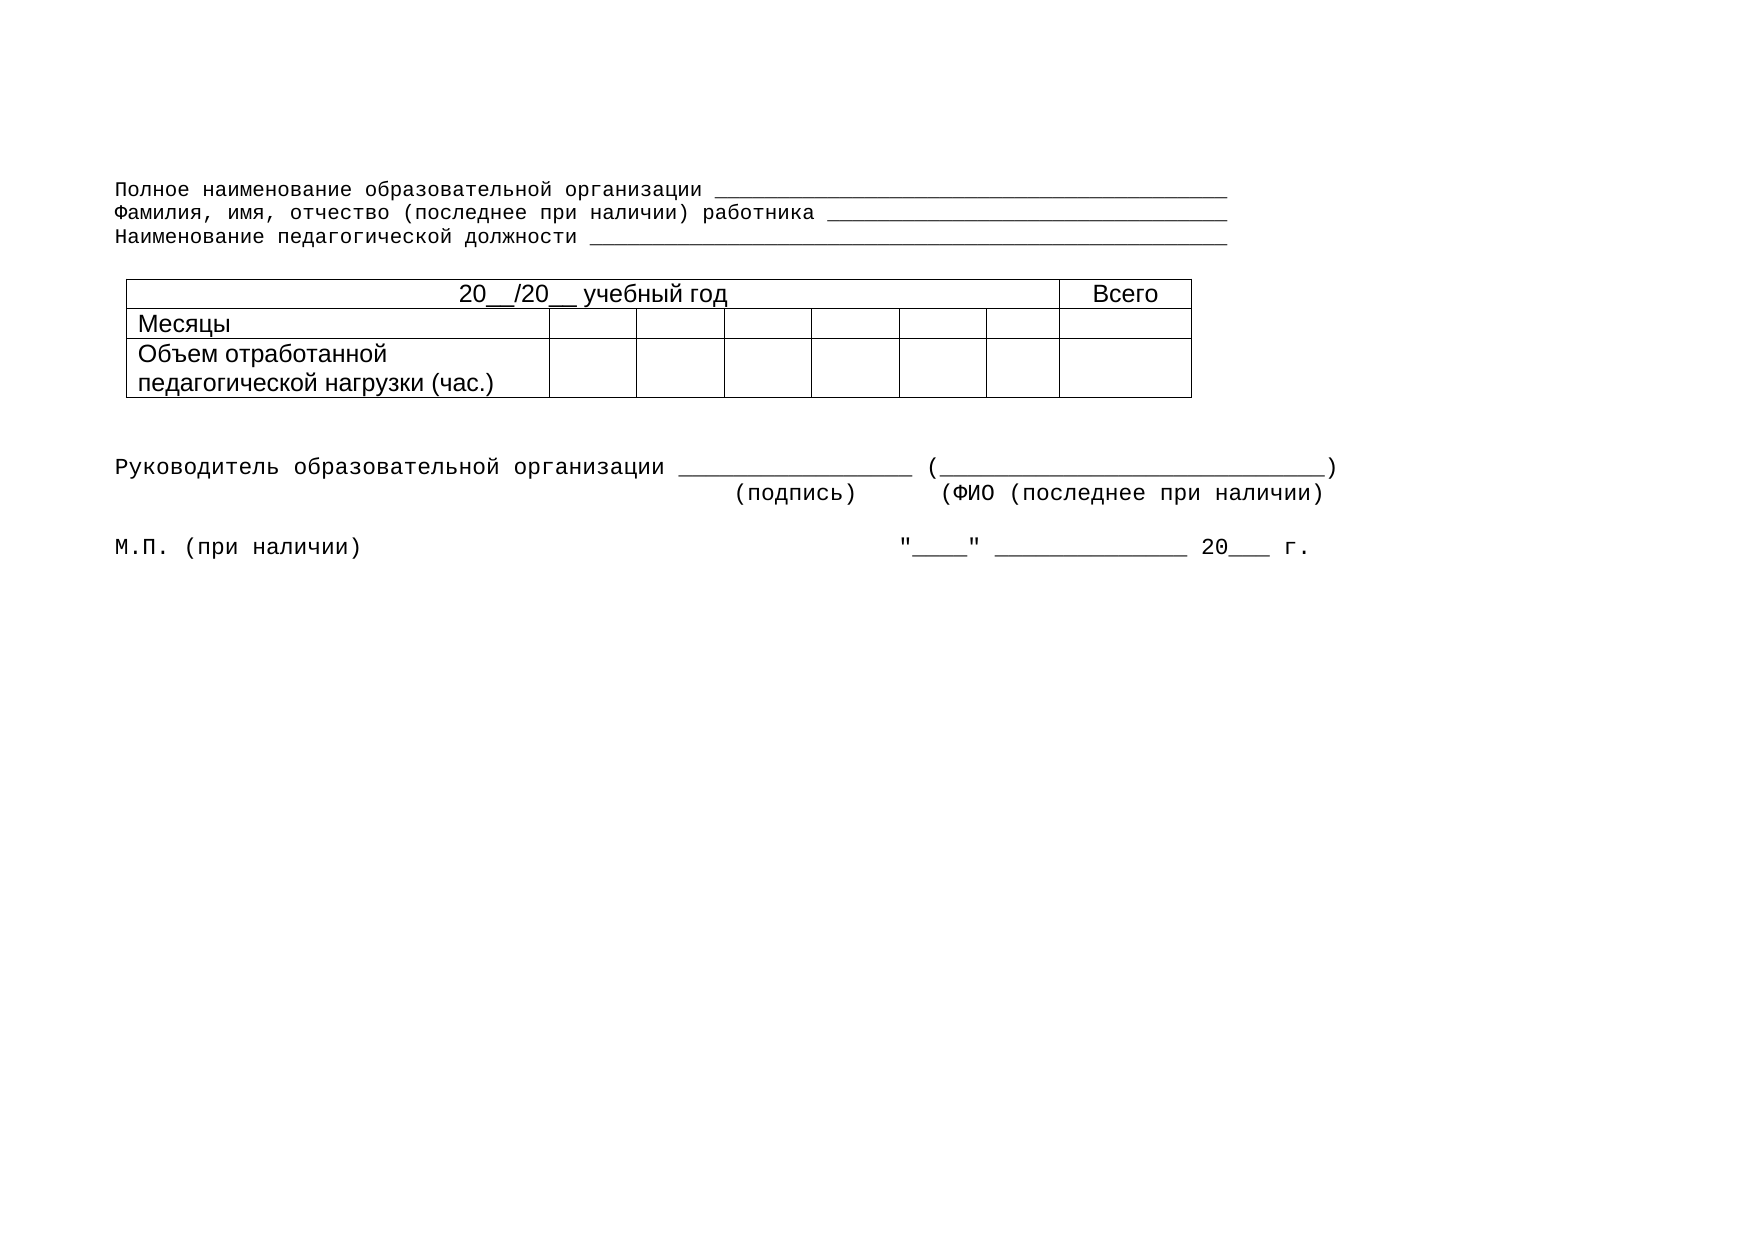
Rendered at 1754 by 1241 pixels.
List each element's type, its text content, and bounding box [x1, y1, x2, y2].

table_cell [900, 309, 986, 338]
table_cell [550, 339, 636, 397]
table_cell [725, 309, 811, 338]
table_cell [987, 339, 1059, 397]
table_cell [812, 339, 899, 397]
table_cell [637, 339, 724, 397]
table_cell [725, 339, 811, 397]
table_cell [637, 309, 724, 338]
text Наименование педагогической должности ___________________________________________________ [114, 226, 1671, 250]
table_header Всего [1060, 280, 1191, 308]
table_cell [812, 309, 899, 338]
text Фамилия, имя, отчество (последнее при наличии) работника ________________________________ [114, 202, 1671, 226]
table_cell [1060, 309, 1191, 338]
text Полное наименование образовательной организации _________________________________________ [114, 179, 1671, 202]
table_cell Месяцы [127, 309, 549, 338]
table_header 20__/20__ учебный год [127, 280, 1059, 308]
text (подпись) (ФИО (последнее при наличии) [114, 481, 1671, 507]
table_cell [987, 309, 1059, 338]
table_cell [550, 309, 636, 338]
table_cell [1060, 339, 1191, 397]
text Руководитель образовательной организации _________________ (____________________________) [114, 455, 1671, 481]
table_cell [900, 339, 986, 397]
text М.П. (при наличии) "____" ______________ 20___ г. [114, 536, 1671, 562]
table_cell Объем отработанной педагогической нагрузки (час.) [127, 339, 549, 397]
